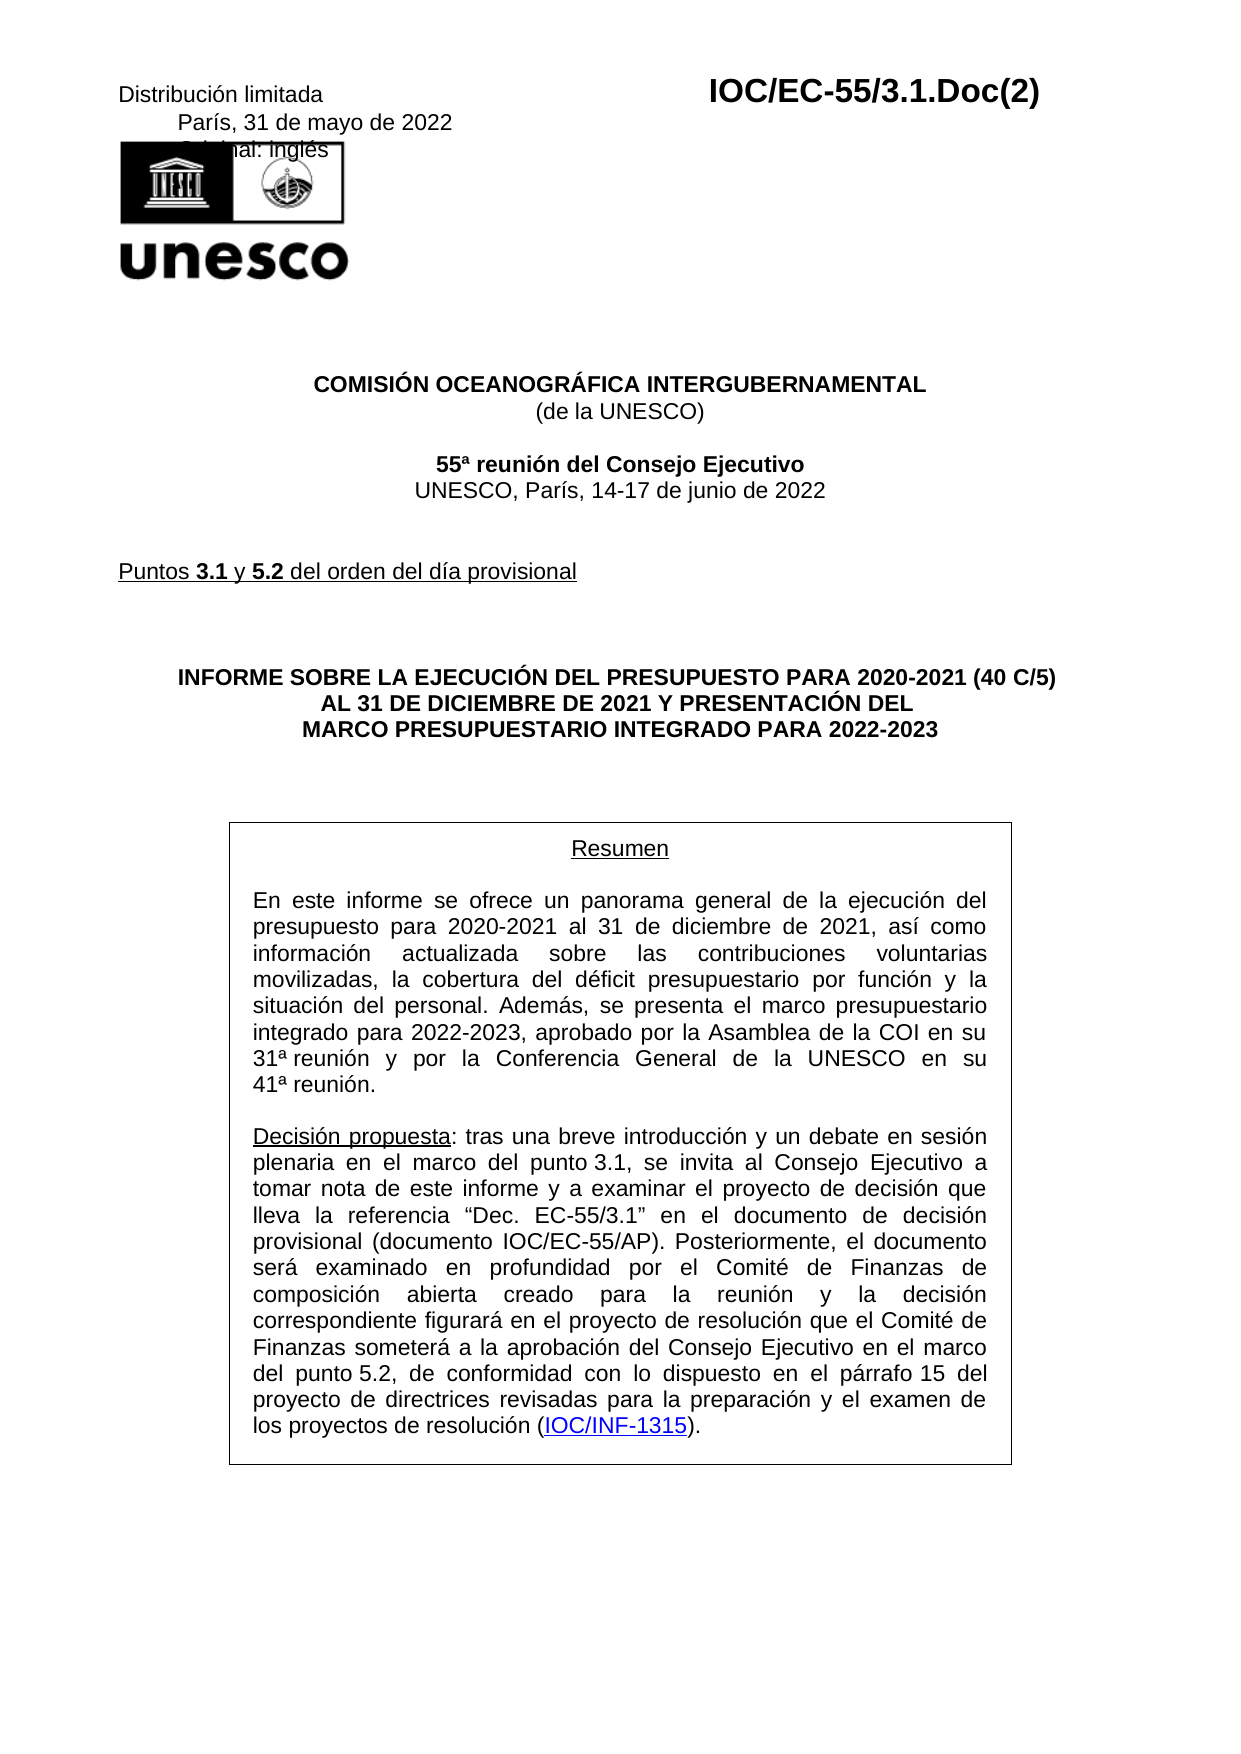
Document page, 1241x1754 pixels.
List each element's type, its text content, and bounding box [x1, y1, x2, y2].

table_header Resumen En este informe se ofrece un panorama general de la ejecución del presupuesto para 2020-2021 al 31 de diciembre de 2021, así como información actualizada sobre las contribuciones voluntarias movilizadas, la cobertura del déficit presupuestario por función y la situación del personal. Además, se presenta el marco presupuestario integrado para 2022-2023, aprobado por la Asamblea de la COI en su 31ª reunión y por la Conferencia General de la UNESCO en su 41ª reunión. Decisión propuesta: tras una breve introducción y un debate en sesión plenaria en el marco del punto 3.1, se invita al Consejo Ejecutivo a tomar nota de este informe y a examinar el proyecto de decisión que lleva la referencia “Dec. EC-55/3.1” en el documento de decisión provisional (documento IOC/EC-55/AP). Posteriormente, el documento será examinado en profundidad por el Comité de Finanzas de composición abierta creado para la reunión y la decisión correspondiente figurará en el proyecto de resolución que el Comité de Finanzas someterá a la aprobación del Consejo Ejecutivo en el marco del punto 5.2, de conformidad con lo dispuesto en el párrafo 15 del proyecto de directrices revisadas para la preparación y el examen de los proyectos de resolución (IOC/INF-1315). [230, 823, 1011, 1464]
picture [103, 124, 363, 297]
